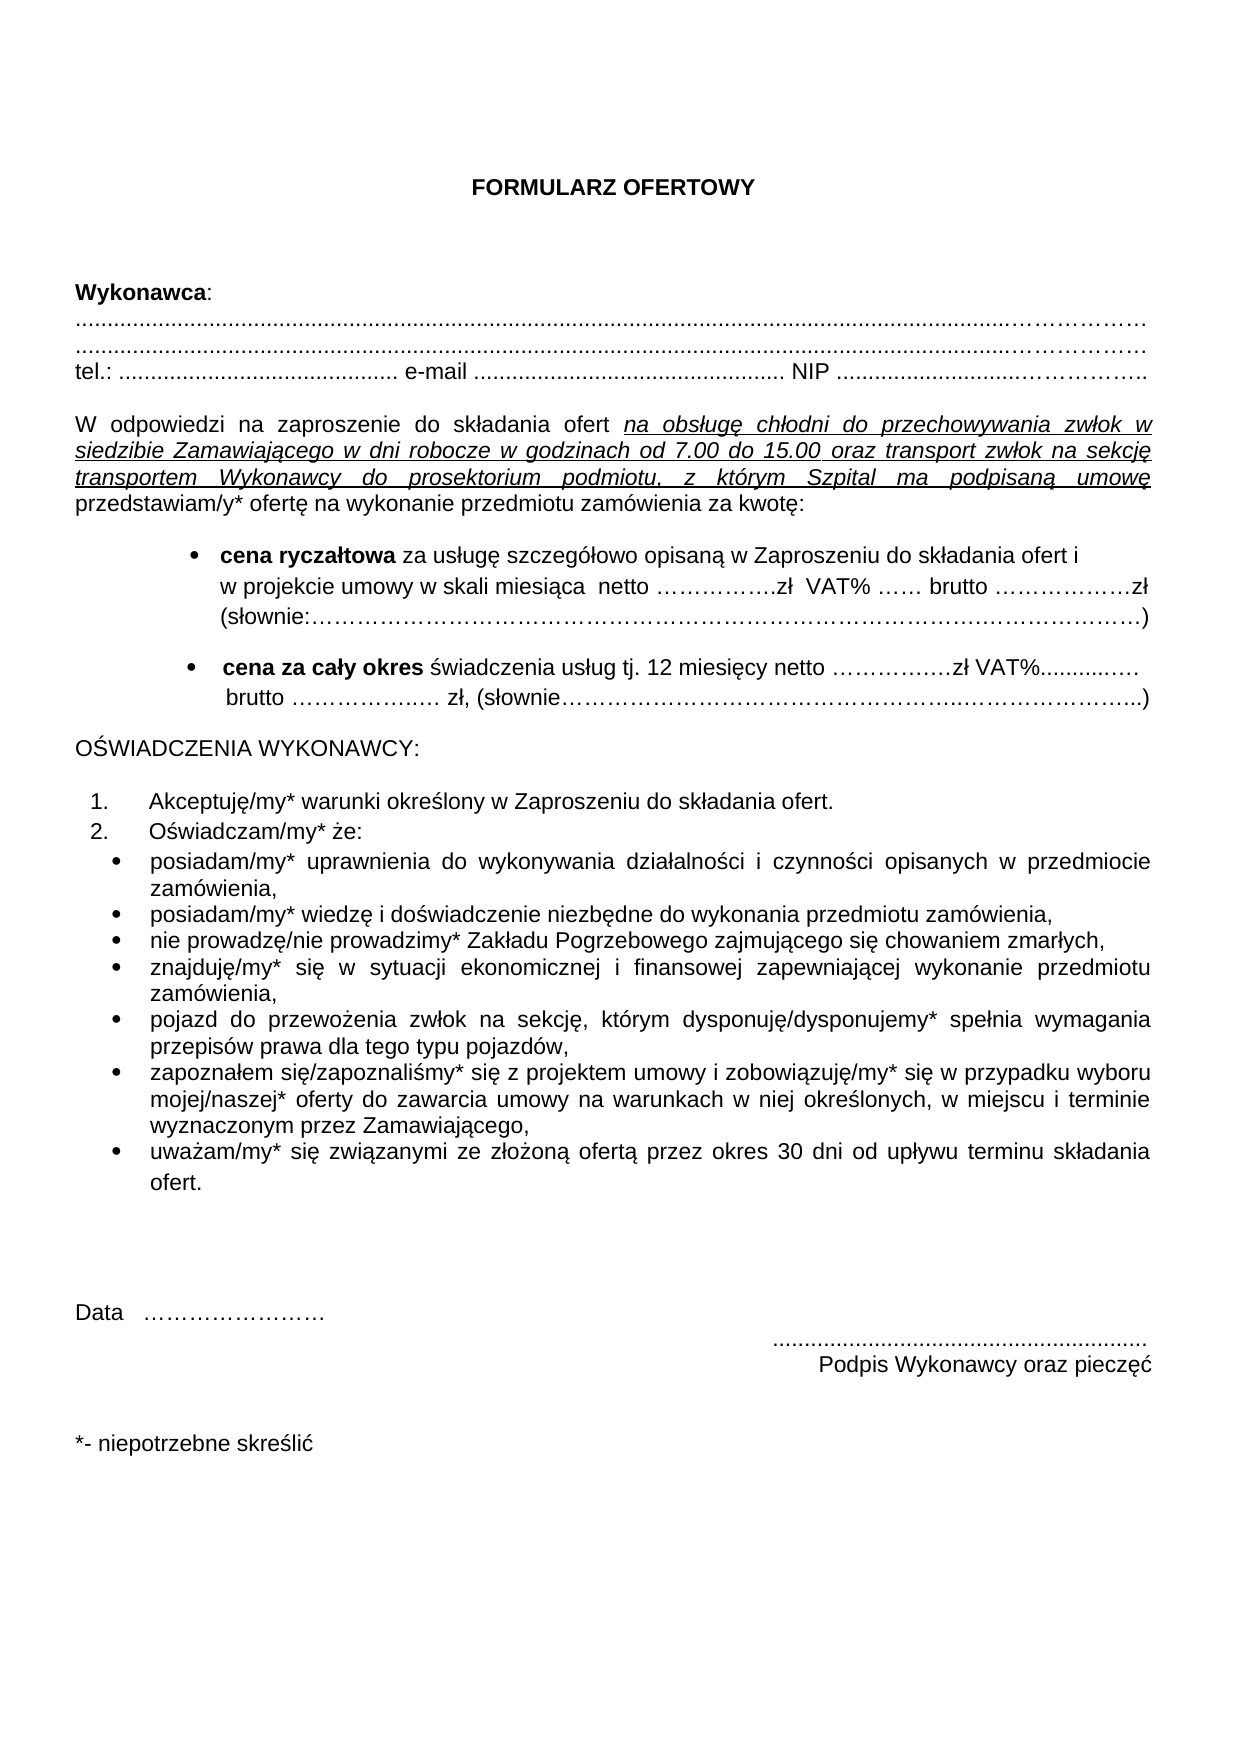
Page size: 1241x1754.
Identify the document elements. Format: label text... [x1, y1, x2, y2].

text W odpowiedzi na zaproszenie do składania ofert na obsługę chłodni do przechowywania zwłok w siedzibie Zamawiającego w dni robocze w godzinach od 7.00 do 15.00 oraz transport zwłok na sekcję transportem Wykonawcy do prosektorium podmiotu, z którym Szpital ma podpisaną umowę przedstawiam/y* ofertę na wykonanie przedmiotu zamówienia za kwotę: [75, 411, 1152, 460]
list posiadam/my* wiedzę i doświadczenie niezbędne do wykonania przedmiotu zamówienia, [112, 901, 1152, 927]
list nie prowadzę/nie prowadzimy* Zakładu Pogrzebowego zajmującego się chowaniem zmarłych, [112, 927, 1152, 954]
list uważam/my* się związanymi ze złożoną ofertą przez okres 30 dni od upływu terminu składania ofert. [112, 1138, 1152, 1195]
text ........................................................... [607, 1325, 1152, 1351]
text tel.: ............................................ e-mail ................................................. NIP .............................…………….. [75, 358, 1152, 384]
list cena ryczałtowa za usługę szczegółowo opisaną w Zaproszeniu do składania ofert i w projekcie umowy w skali miesiąca netto …………….zł VAT% …… brutto ………………zł (słownie:…………………………………………………………………………….…………………) [190, 542, 1152, 629]
list Oświadczam/my* że: [90, 818, 1152, 844]
list znajduję/my* się w sytuacji ekonomicznej i finansowej zapewniającej wykonanie przedmiotu zamówienia, [112, 954, 1152, 1006]
list pojazd do przewożenia zwłok na sekcję, którym dysponuję/dysponujemy* spełnia wymagania przepisów prawa dla tego typu pojazdów, [112, 1006, 1152, 1059]
list Akceptuję/my* warunki określony w Zaproszeniu do składania ofert. [90, 788, 1152, 814]
list cena za cały okres świadczenia usług tj. 12 miesięcy netto ………….…zł VAT%...........…. brutto ……………..… zł, (słownie……………………………………………..…………………...) [187, 654, 1152, 711]
text Podpis Wykonawcy oraz pieczęć [75, 1351, 1152, 1378]
text FORMULARZ OFERTOWY [75, 173, 1152, 200]
list zapoznałem się/zapoznaliśmy* się z projektem umowy i zobowiązuję/my* się w przypadku wyboru mojej/naszej* oferty do zawarcia umowy na warunkach w niej określonych, w miejscu i terminie wyznaczonym przez Zamawiającego, [112, 1059, 1152, 1138]
text ...................................................................................................................................................……………… [75, 305, 1152, 332]
text ...................................................................................................................................................……………… [75, 332, 1152, 358]
text Wykonawca: [75, 279, 1152, 305]
text Data …………………… [75, 1298, 1152, 1325]
text *- niepotrzebne skreślić [75, 1430, 1152, 1457]
text W odpowiedzi na zaproszenie do składania ofert na obsługę chłodni do przechowywania zwłok w siedzibie Zamawiającego w dni robocze w godzinach od 7.00 do 15.00 oraz transport zwłok na sekcję transportem Wykonawcy do prosektorium podmiotu, z którym Szpital ma podpisaną umowę przedstawiam/y* ofertę na wykonanie przedmiotu zamówienia za kwotę: [75, 461, 1152, 516]
list posiadam/my* uprawnienia do wykonywania działalności i czynności opisanych w przedmiocie zamówienia, [112, 848, 1152, 901]
text OŚWIADCZENIA WYKONAWCY: [75, 735, 1152, 762]
